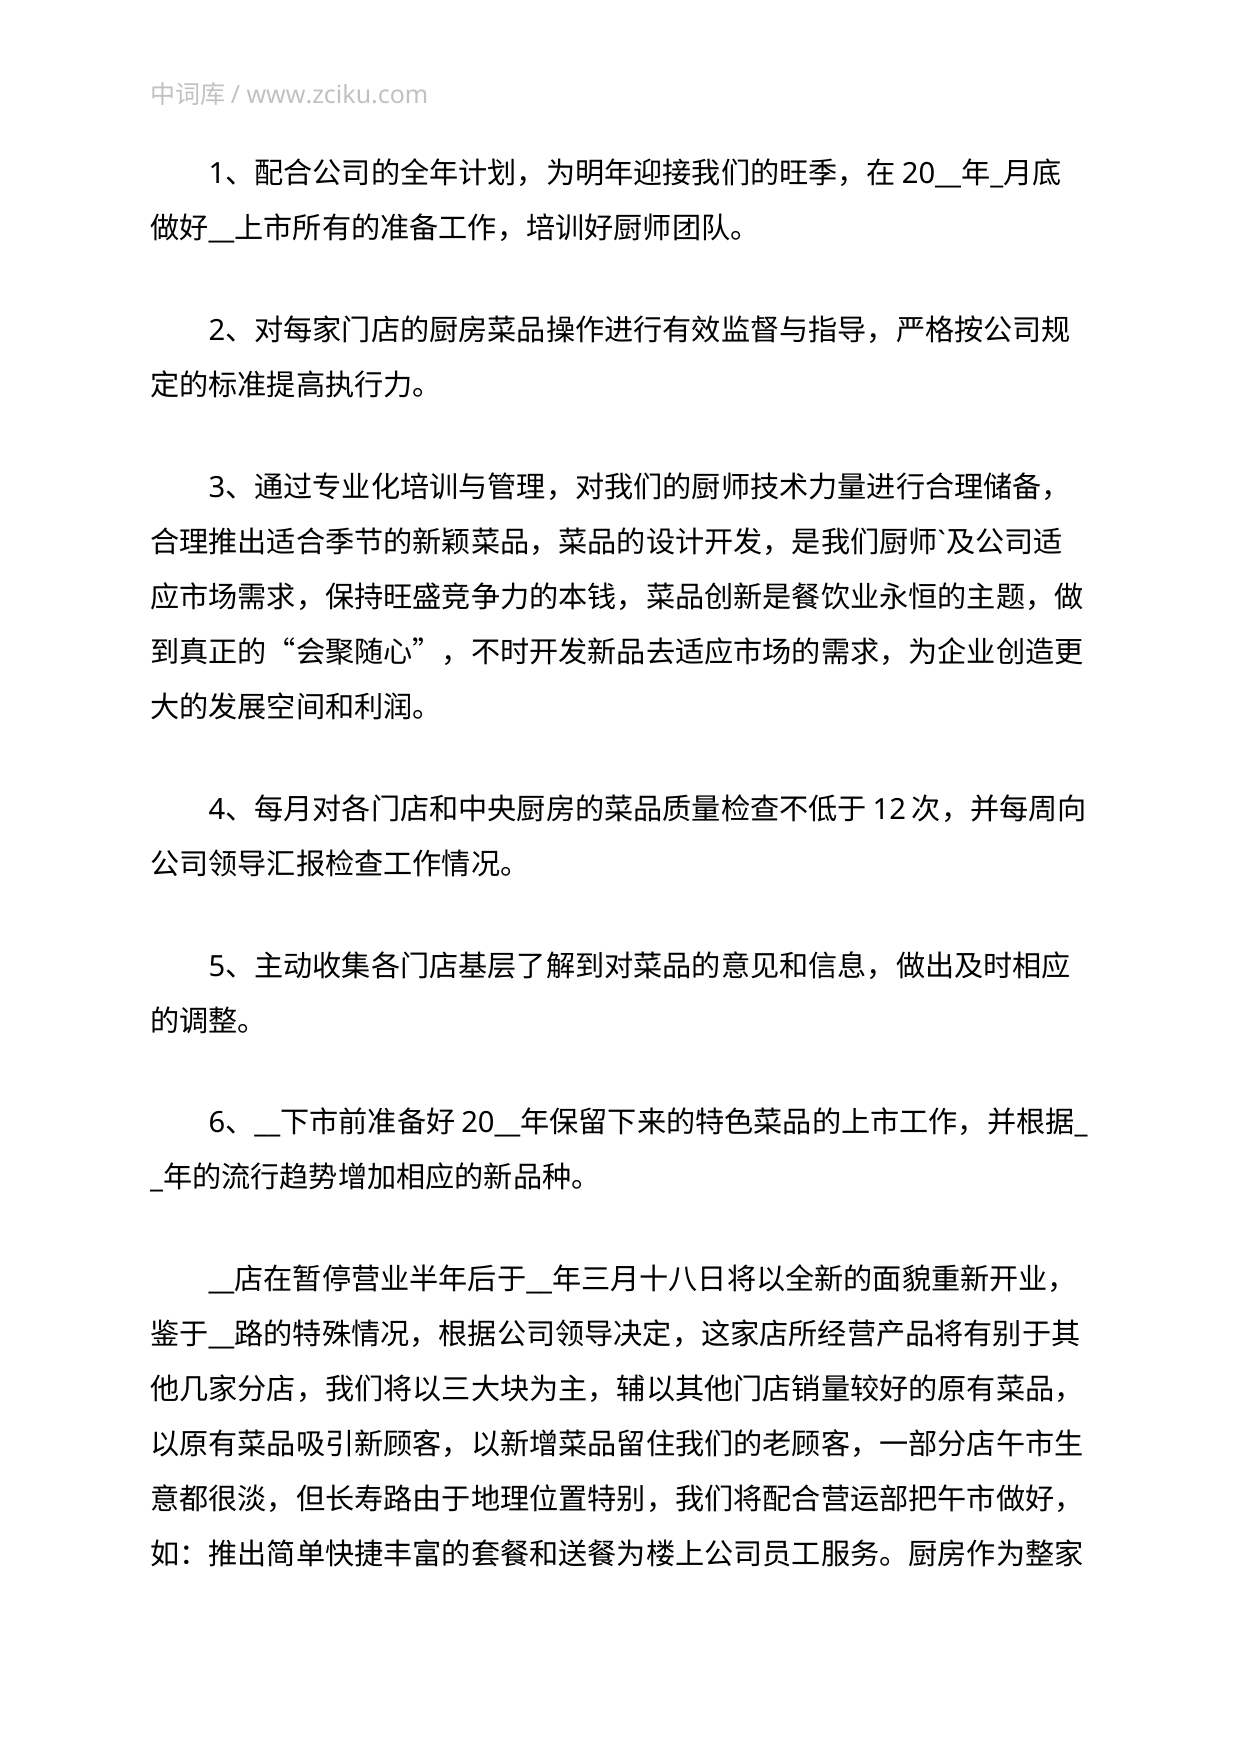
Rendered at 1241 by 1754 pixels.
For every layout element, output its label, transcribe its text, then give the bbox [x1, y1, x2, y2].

text 6、__下市前准备好20__年保留下来的特色菜品的上市工作，并根据__年的流行趋势增加相应的新品种。 [150, 1099, 1090, 1196]
text 4、每月对各门店和中央厨房的菜品质量检查不低于12次，并每周向公司领导汇报检查工作情况。 [150, 785, 1090, 883]
text 2、对每家门店的厨房菜品操作进行有效监督与指导，严格按公司规定的标准提高执行力。 [150, 307, 1090, 404]
text 3、通过专业化培训与管理，对我们的厨师技术力量进行合理储备，合理推出适合季节的新颖菜品，菜品的设计开发，是我们厨师`及公司适应市场需求，保持旺盛竞争力的本钱，菜品创新是餐饮业永恒的主题，做到真正的“会聚随心”，不时开发新品去适应市场的需求，为企业创造更大的发展空间和利润。 [150, 464, 1090, 726]
text 5、主动收集各门店基层了解到对菜品的意见和信息，做出及时相应的调整。 [150, 942, 1090, 1039]
text 1、配合公司的全年计划，为明年迎接我们的旺季，在20__年_月底做好__上市所有的准备工作，培训好厨师团队。 [150, 150, 1090, 247]
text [150, 1256, 1090, 1573]
